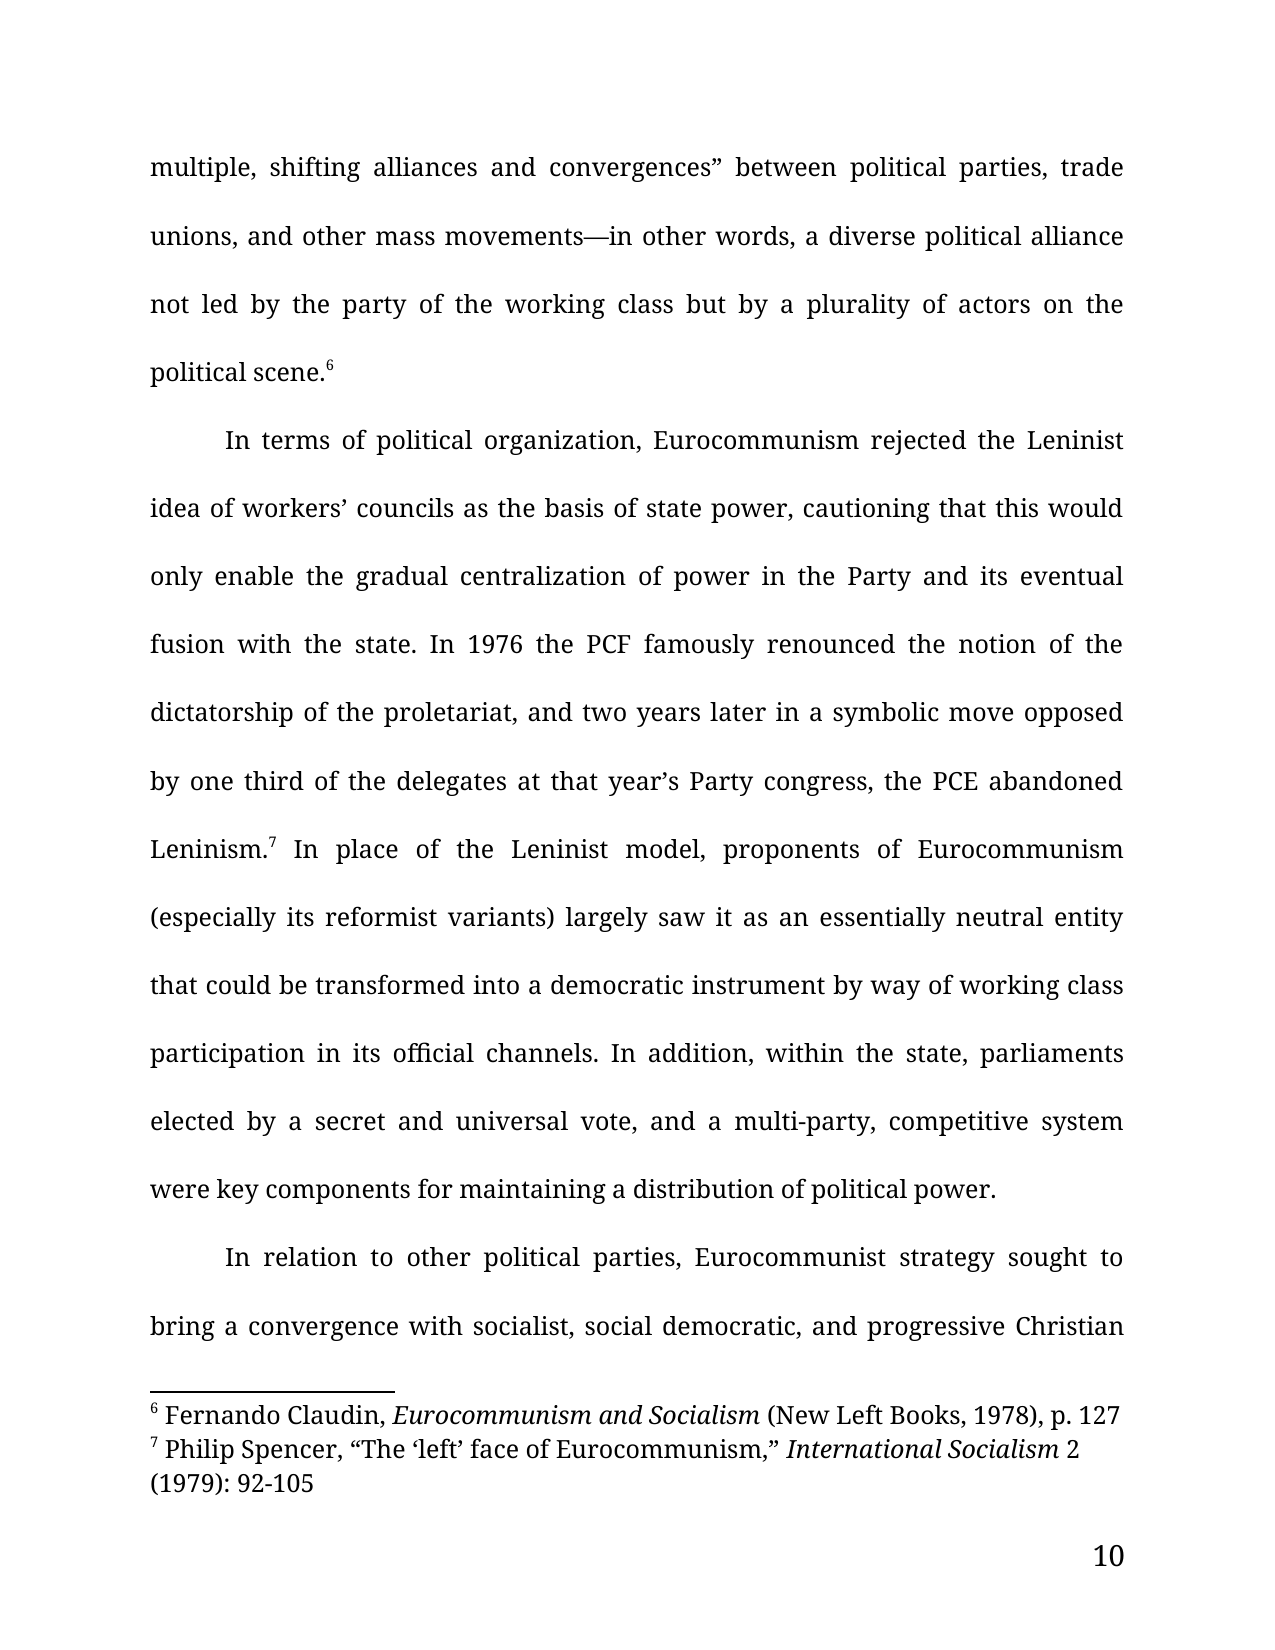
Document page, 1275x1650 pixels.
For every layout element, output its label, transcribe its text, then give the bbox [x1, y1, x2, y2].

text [150, 150, 1125, 388]
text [150, 1240, 1125, 1342]
text In terms of political organization, Eurocommunism rejected the Leninist idea of workers’ councils as the basis of state power, cautioning that this would only enable the gradual centralization of power in the Party and its eventual fusion with the state. In 1976 the PCF famously renounced the notion of the dictatorship of the proletariat, and two years later in a symbolic move opposed by one third of the delegates at that year’s Party congress, the PCE abandoned Leninism. In place of the Leninist model, proponents of Eurocommunism (especially its reformist variants) largely saw it as an essentially neutral entity that could be transformed into a democratic instrument by way of working class participation in its official channels. In addition, within the state, parliaments elected by a secret and universal vote, and a multi-party, competitive system were key components for maintaining a distribution of political power. [150, 422, 1125, 1206]
